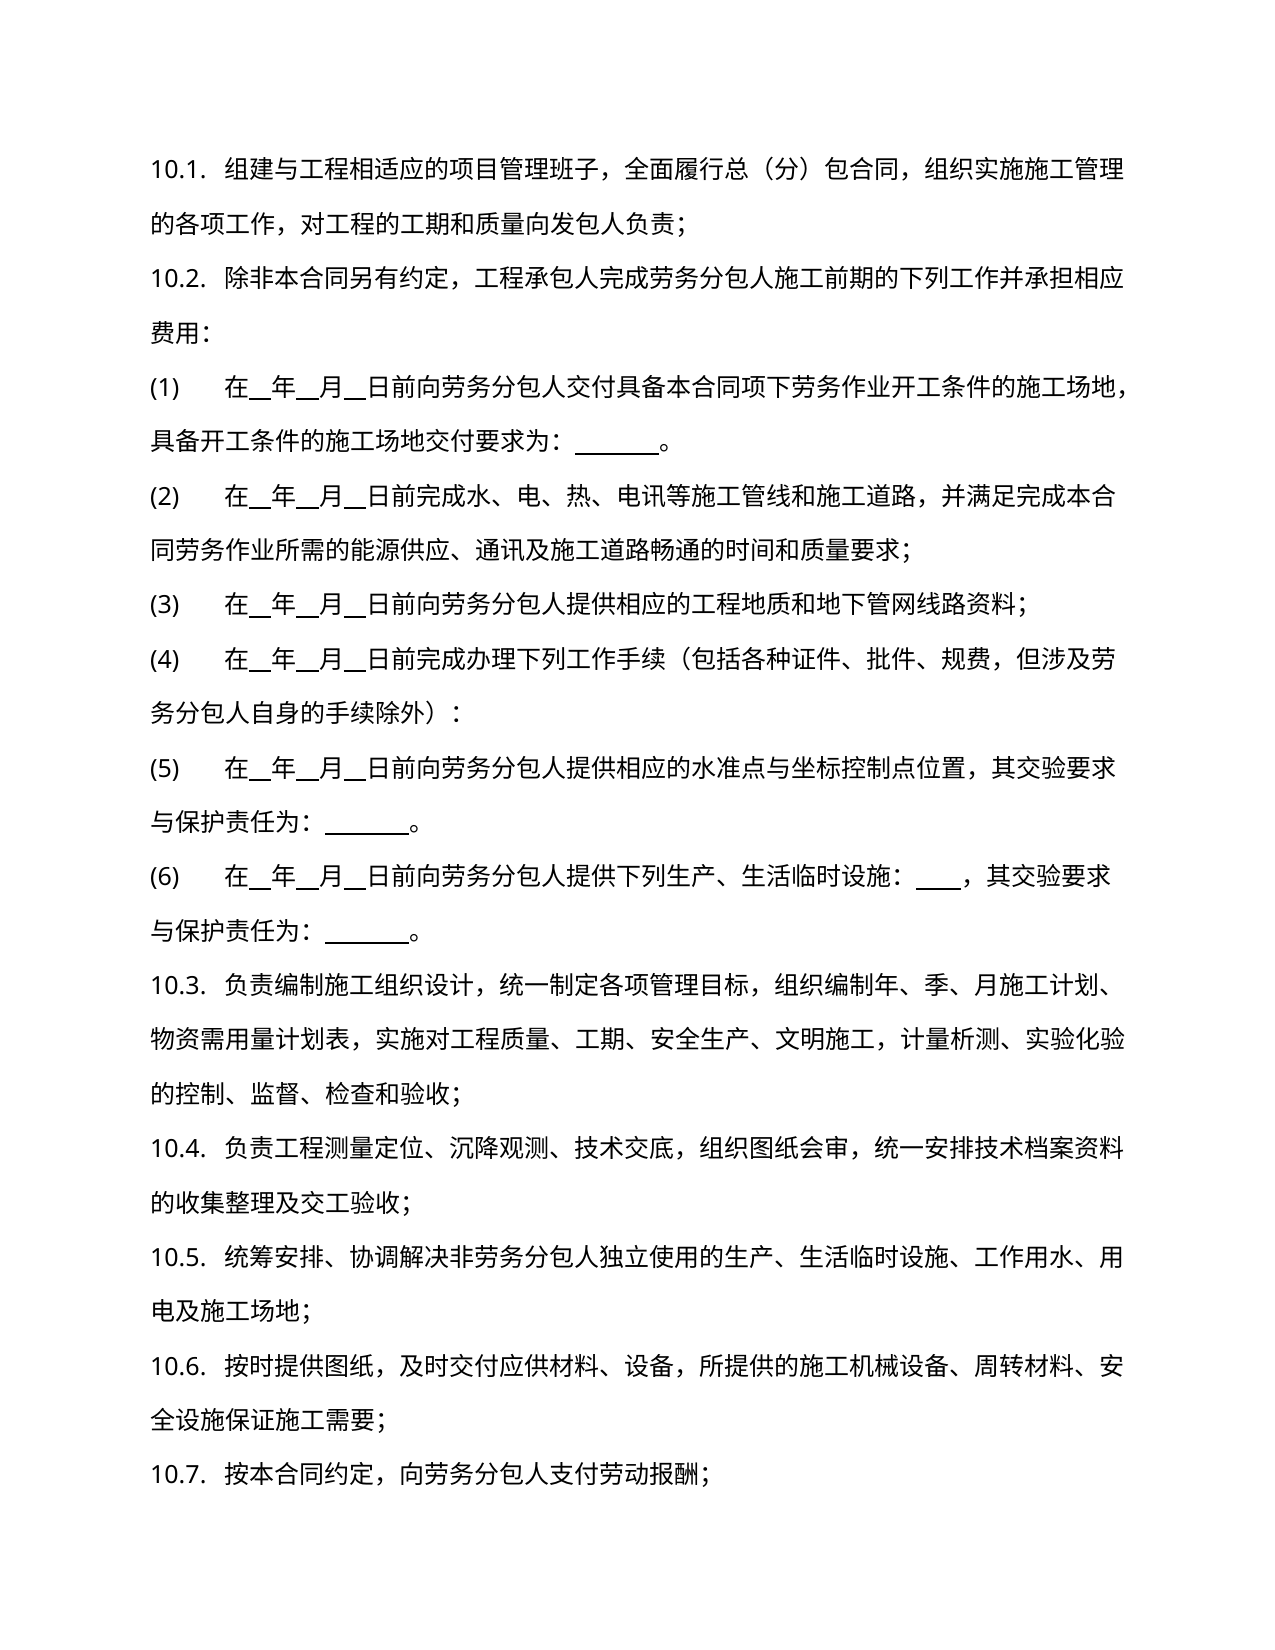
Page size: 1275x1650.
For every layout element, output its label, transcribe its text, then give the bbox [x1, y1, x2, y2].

list 按本合同约定，向劳务分包人支付劳动报酬； [150, 1455, 1125, 1491]
list 在 年 月 日前向劳务分包人交付具备本合同项下劳务作业开工条件的施工场地，具备开工条件的施工场地交付要求为： 。 [150, 367, 1125, 458]
list 除非本合同另有约定，工程承包人完成劳务分包人施工前期的下列工作并承担相应费用： [150, 259, 1125, 349]
list 组建与工程相适应的项目管理班子，全面履行总（分）包合同，组织实施施工管理的各项工作，对工程的工期和质量向发包人负责； [150, 150, 1125, 241]
list 在 年 月 日前向劳务分包人提供相应的工程地质和地下管网线路资料； [150, 585, 1125, 621]
list 在 年 月 日前向劳务分包人提供相应的水准点与坐标控制点位置，其交验要求与保护责任为： 。 [150, 748, 1125, 839]
list 按时提供图纸，及时交付应供材料、设备，所提供的施工机械设备、周转材料、安全设施保证施工需要； [150, 1346, 1125, 1437]
list 在 年 月 日前完成办理下列工作手续（包括各种证件、批件、规费，但涉及劳务分包人自身的手续除外）： [150, 639, 1125, 730]
list 在 年 月 日前向劳务分包人提供下列生产、生活临时设施： ，其交验要求与保护责任为： 。 [150, 857, 1125, 947]
list 在 年 月 日前完成水、电、热、电讯等施工管线和施工道路，并满足完成本合同劳务作业所需的能源供应、通讯及施工道路畅通的时间和质量要求； [150, 476, 1125, 567]
list 负责工程测量定位、沉降观测、技术交底，组织图纸会审，统一安排技术档案资料的收集整理及交工验收； [150, 1129, 1125, 1219]
list 负责编制施工组织设计，统一制定各项管理目标，组织编制年、季、月施工计划、物资需用量计划表，实施对工程质量、工期、安全生产、文明施工，计量析测、实验化验的控制、监督、检查和验收； [150, 966, 1125, 1111]
list 统筹安排、协调解决非劳务分包人独立使用的生产、生活临时设施、工作用水、用电及施工场地； [150, 1237, 1125, 1328]
